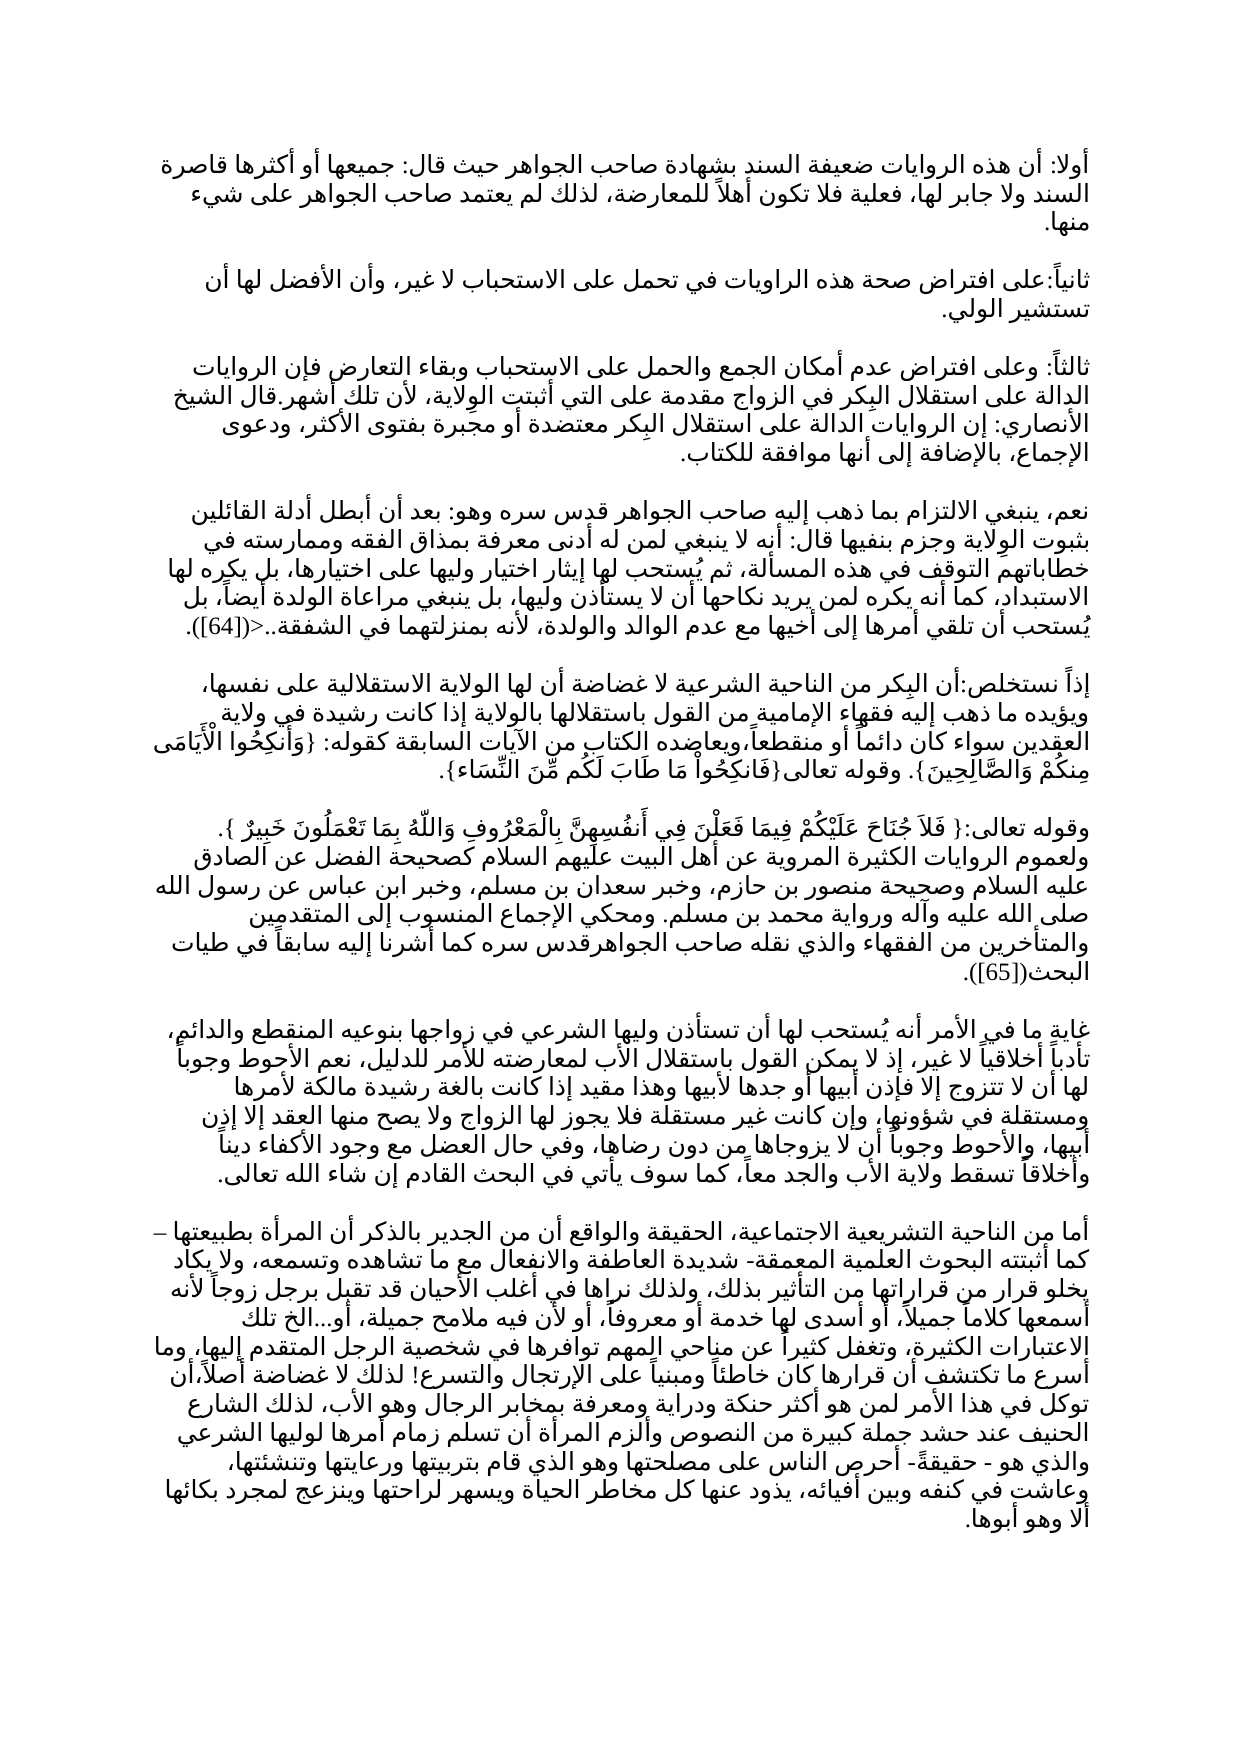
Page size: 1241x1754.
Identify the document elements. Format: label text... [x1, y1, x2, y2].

text وقوله تعالى:{ فَلاَ جُنَاحَ عَلَيْكُمْ فِيمَا فَعَلْنَ فِي أَنفُسِهِنَّ بِالْمَعْرُوفِ وَاللّهُ بِمَا تَعْمَلُونَ خَبِيرٌ }. ولعموم الروايات الكثيرة المروية عن أهل البيت عليهم السلام كصحيحة الفضل عن الصادق عليه السلام وصحيحة منصور بن حازم، وخبر سعدان بن مسلم، وخبر ابن عباس عن رسول الله صلى الله عليه وآله ورواية محمد بن مسلم. ومحكي الإجماع المنسوب إلى المتقدمين والمتأخرين من الفقهاء والذي نقله صاحب الجواهرقدس سره كما أشرنا إليه سابقاً في طيات البحث([65]). [150, 813, 1090, 986]
text ثالثاً: وعلى افتراض عدم أمكان الجمع والحمل على الاستحباب وبقاء التعارض فإن الروايات الدالة على استقلال البِكر في الزواج مقدمة على التي أثبتت الوِلاية، لأن تلك أشهر.قال الشيخ الأنصاري: إن الروايات الدالة على استقلال البِكر معتضدة أو مجبرة بفتوى الأكثر، ودعوى الإجماع، بالإضافة إلى أنها موافقة للكتاب. [150, 352, 1090, 467]
text إذاً نستخلص:أن البِكر من الناحية الشرعية لا غضاضة أن لها الولاية الاستقلالية على نفسها، ويؤيده ما ذهب إليه فقهاء الإمامية من القول باستقلالها بالولاية إذا كانت رشيدة في ولاية العقدين سواء كان دائماً أو منقطعاً،ويعاضده الكتاب من الآيات السابقة كقوله: {وَأَنكِحُوا الْأَيَامَى مِنكُمْ وَالصَّالِحِينَ}. وقوله تعالى{فَانكِحُواْ مَا طَابَ لَكُم مِّنَ النِّسَاء}. [150, 669, 1090, 784]
text ثانياً:على افتراض صحة هذه الراويات في تحمل على الاستحباب لا غير، وأن الأفضل لها أن تستشير الولي. [150, 265, 1090, 323]
text غاية ما في الأمر أنه يُستحب لها أن تستأذن وليها الشرعي في زواجها بنوعيه المنقطع والدائم، تأدباً أخلاقياً لا غير، إذ لا يمكن القول باستقلال الأب لمعارضته للأمر للدليل، نعم الأحوط وجوباً لها أن لا تتزوج إلا فإذن أبيها أو جدها لأبيها وهذا مقيد إذا كانت بالغة رشيدة مالكة لأمرها ومستقلة في شؤونها، وإن كانت غير مستقلة فلا يجوز لها الزواج ولا يصح منها العقد إلا إذن أبيها، والأحوط وجوباً أن لا يزوجاها من دون رضاها، وفي حال العضل مع وجود الأكفاء ديناً وأخلاقاً تسقط ولاية الأب والجد معاً، كما سوف يأتي في البحث القادم إن شاء الله تعالى. [150, 1015, 1090, 1187]
text أما من الناحية التشريعية الاجتماعية، الحقيقة والواقع أن من الجدير بالذكر أن المرأة بطبيعتها –كما أثبتته البحوث العلمية المعمقة- شديدة العاطفة والانفعال مع ما تشاهده وتسمعه، ولا يكاد يخلو قرار من قراراتها من التأثير بذلك، ولذلك نراها في أغلب الأحيان قد تقبل برجل زوجاً لأنه أسمعها كلاماً جميلاً، أو أسدى لها خدمة أو معروفاً، أو لأن فيه ملامح جميلة، أو...الخ تلك الاعتبارات الكثيرة، وتغفل كثيراً عن مناحي المهم توافرها في شخصية الرجل المتقدم إليها، وما أسرع ما تكتشف أن قرارها كان خاطئاً ومبنياً على الإرتجال والتسرع! لذلك لا غضاضة أصلاً،أن توكل في هذا الأمر لمن هو أكثر حنكة ودراية ومعرفة بمخابر الرجال وهو الأب، لذلك الشارع الحنيف عند حشد جملة كبيرة من النصوص وألزم المرأة أن تسلم زمام أمرها لوليها الشرعي والذي هو - حقيقةً- أحرص الناس على مصلحتها وهو الذي قام بتربيتها ورعايتها وتنشئتها، وعاشت في كنفه وبين أفيائه، يذود عنها كل مخاطر الحياة ويسهر لراحتها وينزعج لمجرد بكائها ألا وهو أبوها. [150, 1217, 1090, 1533]
text أولا: أن هذه الروايات ضعيفة السند بشهادة صاحب الجواهر حيث قال: جميعها أو أكثرها قاصرة السند ولا جابر لها، فعلية فلا تكون أهلاً للمعارضة، لذلك لم يعتمد صاحب الجواهر على شيء منها. [150, 150, 1090, 236]
text نعم، ينبغي الالتزام بما ذهب إليه صاحب الجواهر قدس سره وهو: بعد أن أبطل أدلة القائلين بثبوت الوِلاية وجزم بنفيها قال: أنه لا ينبغي لمن له أدنى معرفة بمذاق الفقه وممارسته في خطاباتهم التوقف في هذه المسألة، ثم يُستحب لها إيثار اختيار وليها على اختيارها، بل يكره لها الاستبداد، كما أنه يكره لمن يريد نكاحها أن لا يستأذن وليها، بل ينبغي مراعاة الولدة أيضاً، بل يُستحب أن تلقي أمرها إلى أخيها مع عدم الوالد والولدة، لأنه بمنزلتهما في الشفقة..<([64]). [150, 496, 1090, 640]
